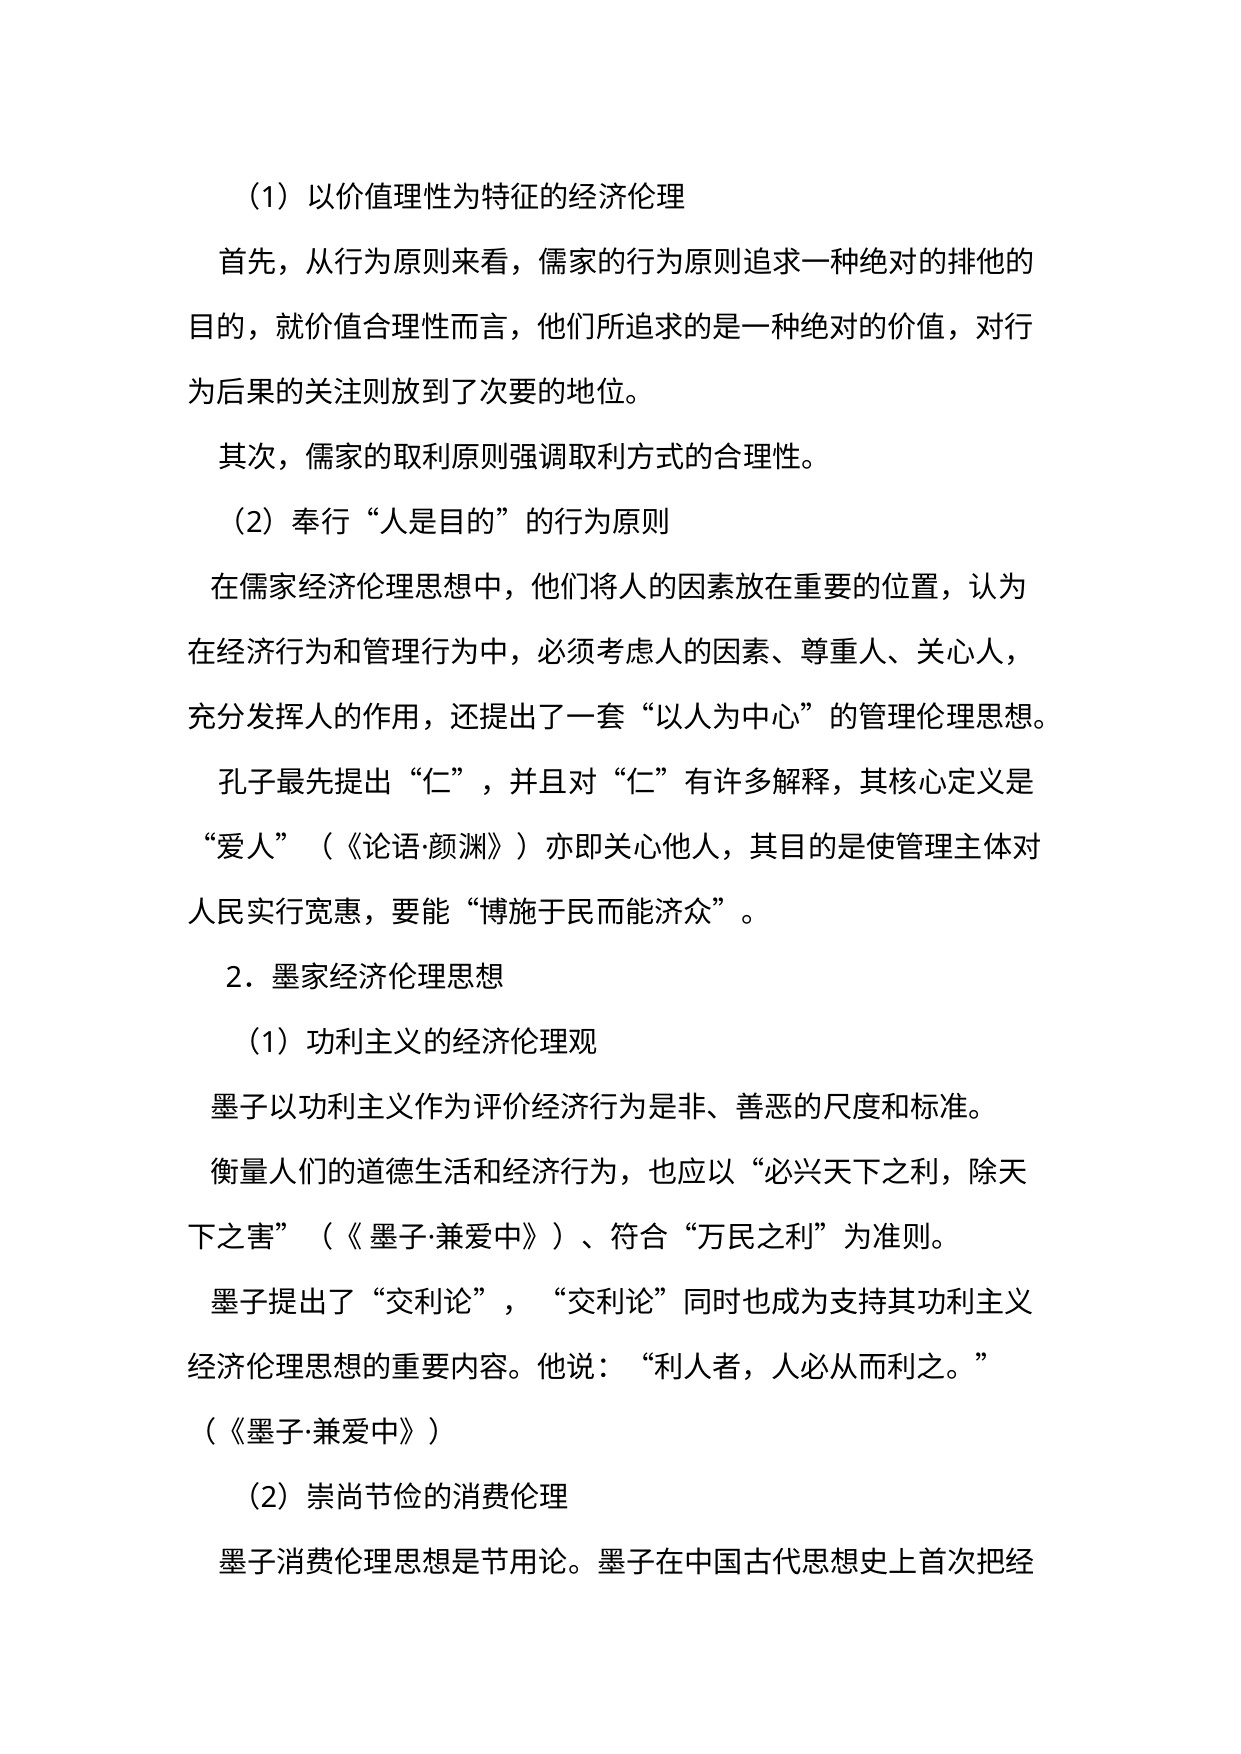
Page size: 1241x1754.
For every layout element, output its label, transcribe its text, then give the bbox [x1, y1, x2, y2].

text 2．墨家经济伦理思想 [187, 942, 1053, 1007]
text 在儒家经济伦理思想中，他们将人的因素放在重要的位置，认为在经济行为和管理行为中，必须考虑人的因素、尊重人、关心人，充分发挥人的作用，还提出了一套“以人为中心”的管理伦理思想。 [187, 552, 1053, 747]
text 孔子最先提出“仁”，并且对“仁”有许多解释，其核心定义是“爱人”（《论语·颜渊》）亦即关心他人，其目的是使管理主体对人民实行宽惠，要能“博施于民而能济众”。 [187, 747, 1053, 942]
text （2）奉行“人是目的”的行为原则 [187, 487, 1053, 552]
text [187, 1527, 1053, 1592]
text 墨子以功利主义作为评价经济行为是非、善恶的尺度和标准。 [187, 1072, 1053, 1137]
text 墨子提出了“交利论”， “交利论”同时也成为支持其功利主义经济伦理思想的重要内容。他说：“利人者，人必从而利之。”（《墨子·兼爱中》） [187, 1267, 1053, 1462]
text （1）功利主义的经济伦理观 [187, 1007, 1053, 1072]
text （1）以价值理性为特征的经济伦理 [187, 162, 1053, 227]
text 衡量人们的道德生活和经济行为，也应以“必兴天下之利，除天下之害”（《 墨子·兼爱中》）、符合“万民之利”为准则。 [187, 1137, 1053, 1267]
text （2）崇尚节俭的消费伦理 [187, 1462, 1053, 1527]
text 首先，从行为原则来看，儒家的行为原则追求一种绝对的排他的目的，就价值合理性而言，他们所追求的是一种绝对的价值，对行为后果的关注则放到了次要的地位。 [187, 227, 1053, 422]
text 其次，儒家的取利原则强调取利方式的合理性。 [187, 422, 1053, 487]
